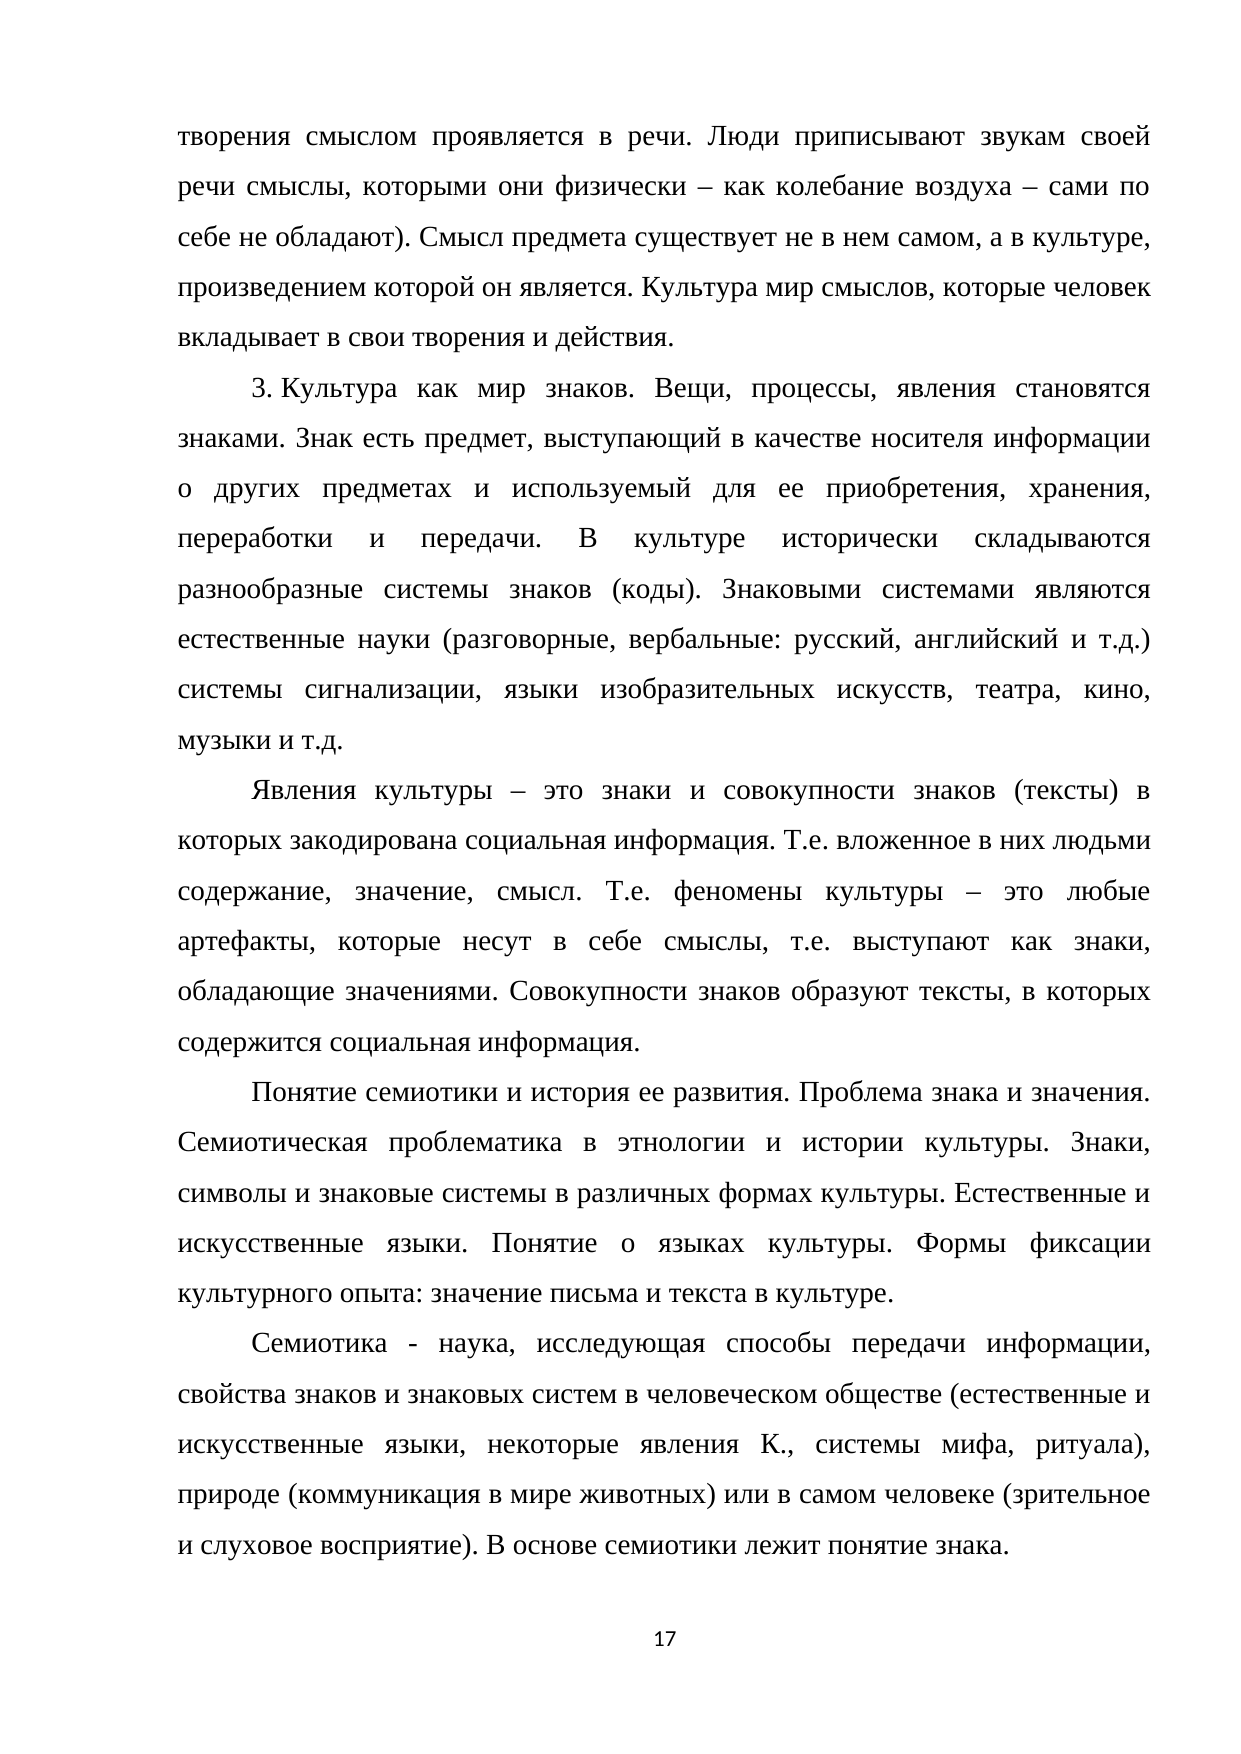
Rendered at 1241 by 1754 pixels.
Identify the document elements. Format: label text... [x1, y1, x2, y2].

text Явления культуры – это знаки и совокупности знаков (тексты) в которых закодирована социальная информация. Т.е. вложенное в них людьми содержание, значение, смысл. Т.е. феномены культуры – это любые артефакты, которые несут в себе смыслы, т.е. выступают как знаки, обладающие значениями. Совокупности знаков образуют тексты, в которых содержится социальная информация. [177, 772, 1152, 1057]
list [177, 118, 1152, 353]
text Семиотика - наука, исследующая способы передачи информации, свойства знаков и знаковых систем в человеческом обществе (естественные и искусственные языки, некоторые явления К., системы мифа, ритуала), природе (коммуникация в мире животных) или в самом человеке (зрительное и слуховое восприятие). В основе семиотики лежит понятие знака. [177, 1326, 1152, 1560]
text Понятие семиотики и история ее развития. Проблема знака и значения. Семиотическая проблематика в этнологии и истории культуры. Знаки, символы и знаковые системы в различных формах культуры. Естественные и искусственные языки. Понятие о языках культуры. Формы фиксации культурного опыта: значение письма и текста в культуре. [177, 1074, 1152, 1309]
list Культура как мир знаков. Вещи, процессы, явления становятся знаками. Знак есть предмет, выступающий в качестве носителя информации о других предметах и используемый для ее приобретения, хранения, переработки и передачи. В культуре исторически складываются разнообразные системы знаков (коды). Знаковыми системами являются естественные науки (разговорные, вербальные: русский, английский и т.д.) системы сигнализации, языки изобразительных искусств, театра, кино, музыки и т.д. [177, 370, 1152, 755]
